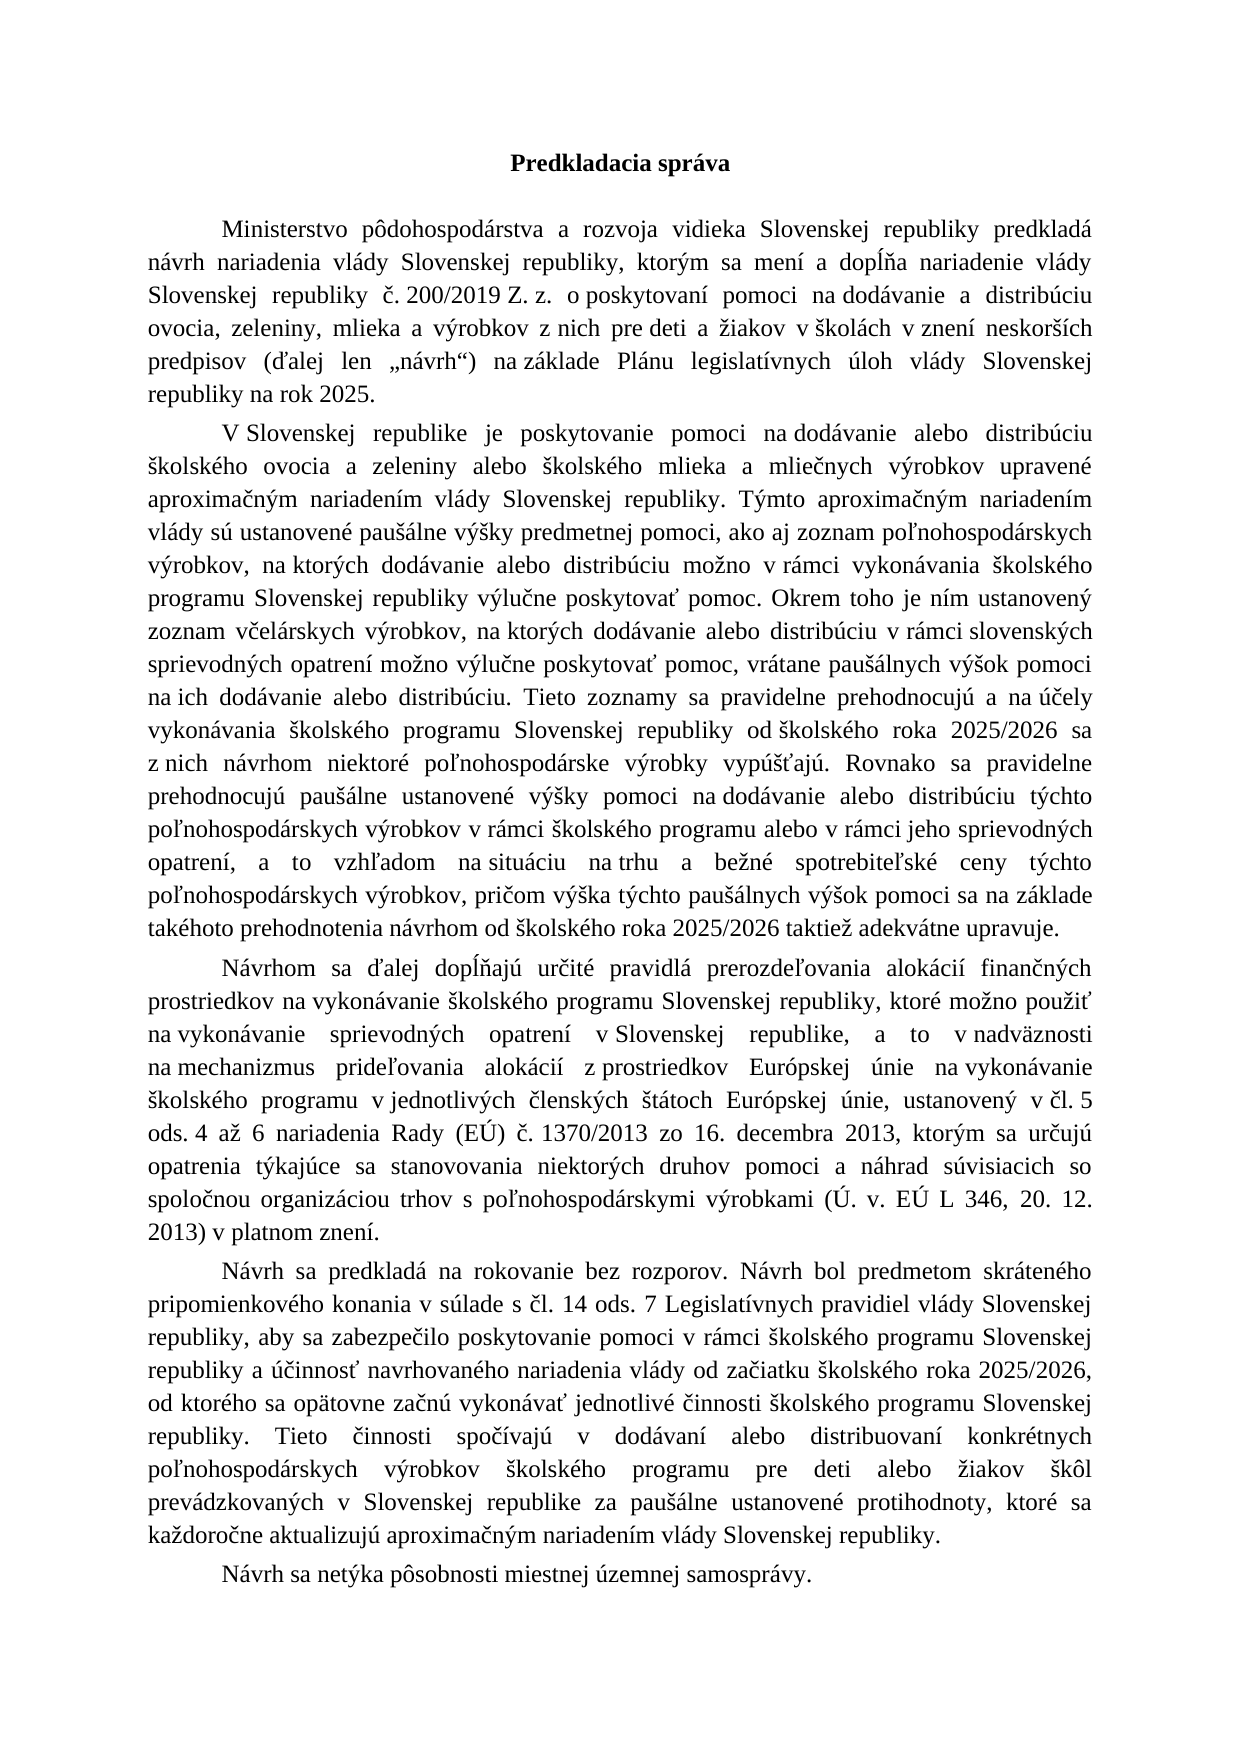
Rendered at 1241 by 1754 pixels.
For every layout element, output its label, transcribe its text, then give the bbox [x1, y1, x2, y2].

text Predkladacia správa [148, 148, 1093, 176]
text Návrhom sa ďalej dopĺňajú určité pravidlá prerozdeľovania alokácií finančných prostriedkov na vykonávanie školského programu Slovenskej republiky, ktoré možno použiť na vykonávanie sprievodných opatrení v Slovenskej republike, a to v nadväznosti na mechanizmus prideľovania alokácií z prostriedkov Európskej únie na vykonávanie školského programu v jednotlivých členských štátoch Európskej únie, ustanovený v čl. 5 ods. 4 až 6 nariadenia Rady (EÚ) č. 1370/2013 zo 16. decembra 2013, ktorým sa určujú opatrenia týkajúce sa stanovovania niektorých druhov pomoci a náhrad súvisiacich so spoločnou organizáciou trhov s poľnohospodárskymi výrobkami (Ú. v. EÚ L 346, 20. 12. 2013) v platnom znení. [148, 953, 1093, 1246]
text Návrh sa predkladá na rokovanie bez rozporov. Návrh bol predmetom skráteného pripomienkového konania v súlade s čl. 14 ods. 7 Legislatívnych pravidiel vlády Slovenskej republiky, aby sa zabezpečilo poskytovanie pomoci v rámci školského programu Slovenskej republiky a účinnosť navrhovaného nariadenia vlády od začiatku školského roka 2025/2026, od ktorého sa opätovne začnú vykonávať jednotlivé činnosti školského programu Slovenskej republiky. Tieto činnosti spočívajú v dodávaní alebo distribuovaní konkrétnych poľnohospodárskych výrobkov školského programu pre deti alebo žiakov škôl prevádzkovaných v Slovenskej republike za paušálne ustanovené protihodnoty, ktoré sa každoročne aktualizujú aproximačným nariadením vlády Slovenskej republiky. [148, 1256, 1093, 1549]
text V Slovenskej republike je poskytovanie pomoci na dodávanie alebo distribúciu školského ovocia a zeleniny alebo školského mlieka a mliečnych výrobkov upravené aproximačným nariadením vlády Slovenskej republiky. Týmto aproximačným nariadením vlády sú ustanovené paušálne výšky predmetnej pomoci, ako aj zoznam poľnohospodárskych výrobkov, na ktorých dodávanie alebo distribúciu možno v rámci vykonávania školského programu Slovenskej republiky výlučne poskytovať pomoc. Okrem toho je ním ustanovený zoznam včelárskych výrobkov, na ktorých dodávanie alebo distribúciu v rámci slovenských sprievodných opatrení možno výlučne poskytovať pomoc, vrátane paušálnych výšok pomoci na ich dodávanie alebo distribúciu. Tieto zoznamy sa pravidelne prehodnocujú a na účely vykonávania školského programu Slovenskej republiky od školského roka 2025/2026 sa z nich návrhom niektoré poľnohospodárske výrobky vypúšťajú. Rovnako sa pravidelne prehodnocujú paušálne ustanovené výšky pomoci na dodávanie alebo distribúciu týchto poľnohospodárskych výrobkov v rámci školského programu alebo v rámci jeho sprievodných opatrení, a to vzhľadom na situáciu na trhu a bežné spotrebiteľské ceny týchto poľnohospodárskych výrobkov, pričom výška týchto paušálnych výšok pomoci sa na základe takéhoto prehodnotenia návrhom od školského roka 2025/2026 taktiež adekvátne upravuje. [148, 418, 1093, 942]
text Návrh sa netýka pôsobnosti miestnej územnej samosprávy. [148, 1559, 1093, 1588]
text Ministerstvo pôdohospodárstva a rozvoja vidieka Slovenskej republiky predkladá návrh nariadenia vlády Slovenskej republiky, ktorým sa mení a dopĺňa nariadenie vlády Slovenskej republiky č. 200/2019 Z. z. o poskytovaní pomoci na dodávanie a distribúciu ovocia, zeleniny, mlieka a výrobkov z nich pre deti a žiakov v školách v znení neskorších predpisov (ďalej len „návrh“) na základe Plánu legislatívnych úloh vlády Slovenskej republiky na rok 2025. [148, 214, 1093, 408]
